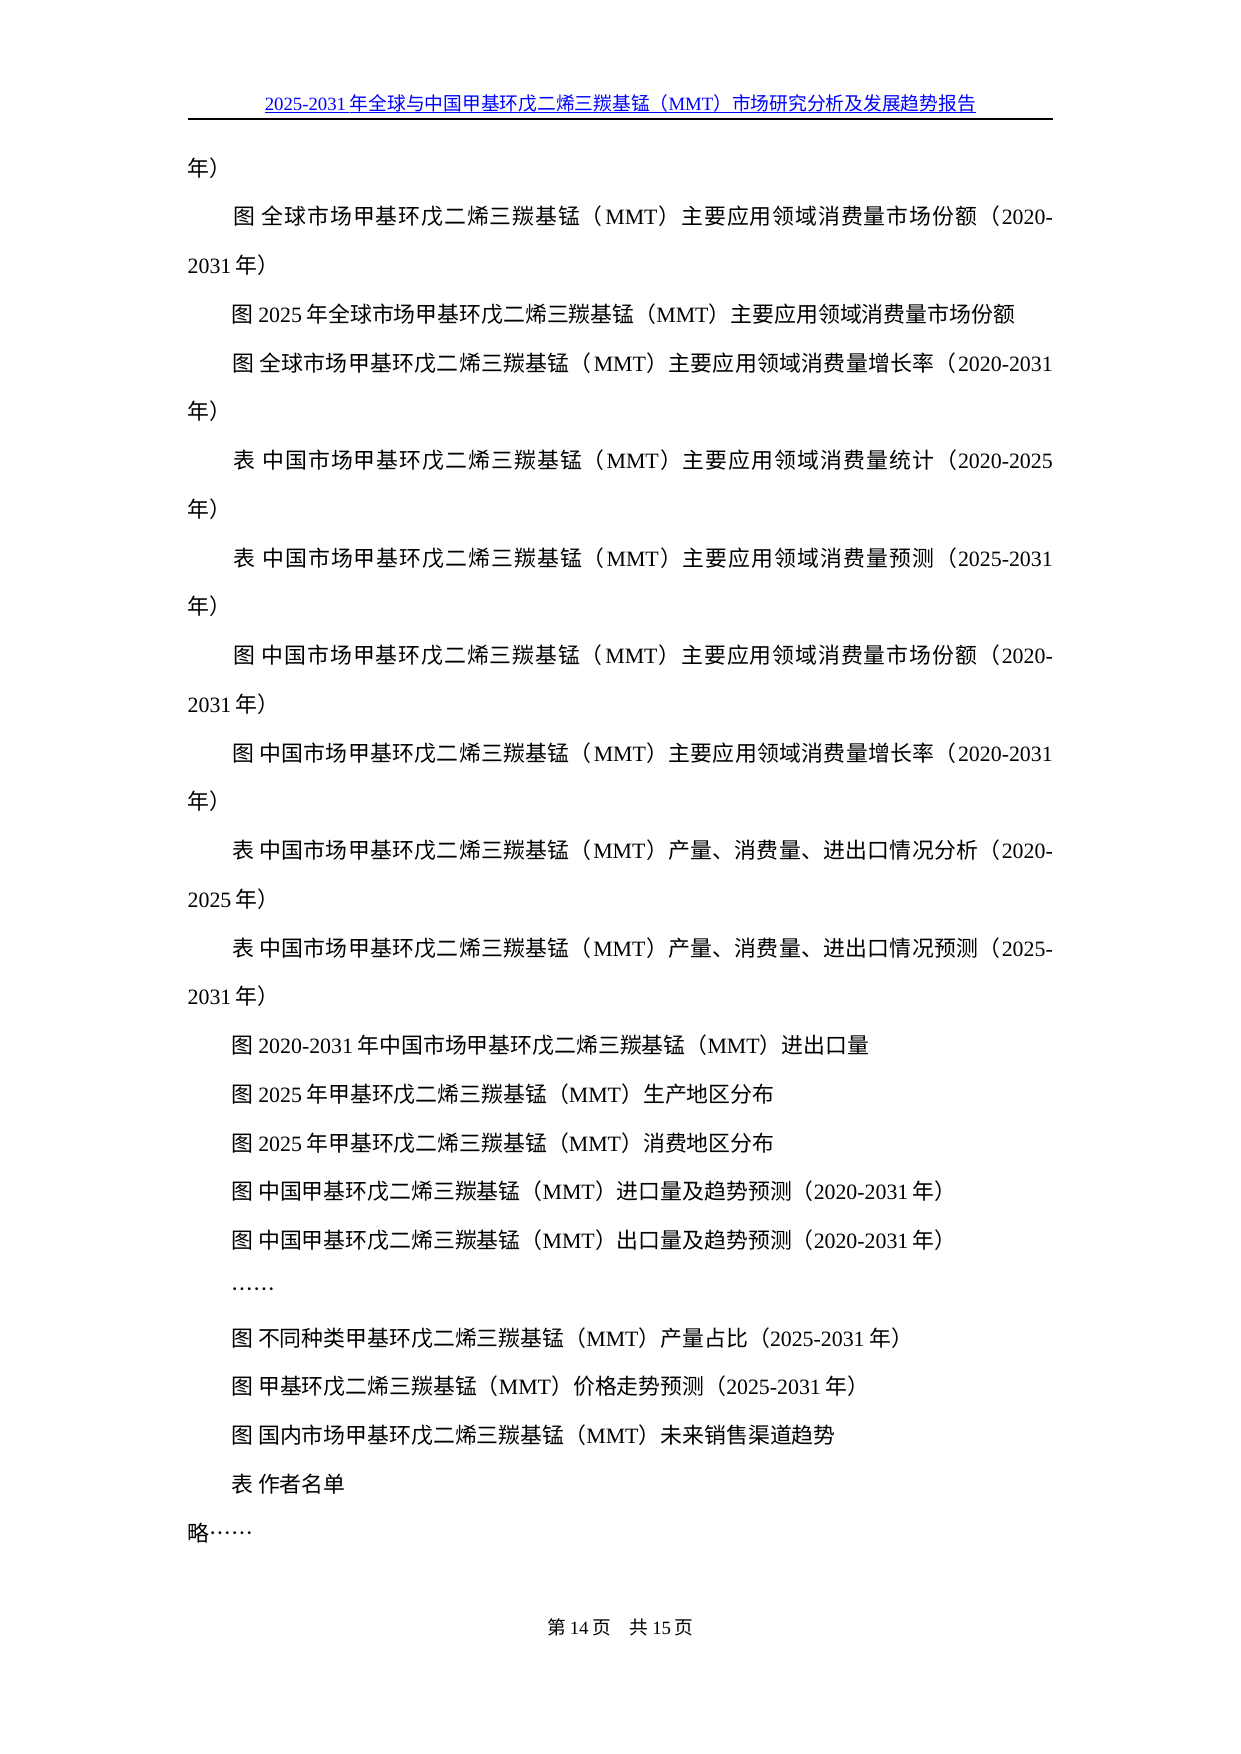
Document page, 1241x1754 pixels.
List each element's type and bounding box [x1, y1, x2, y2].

text [187, 150, 1053, 1548]
